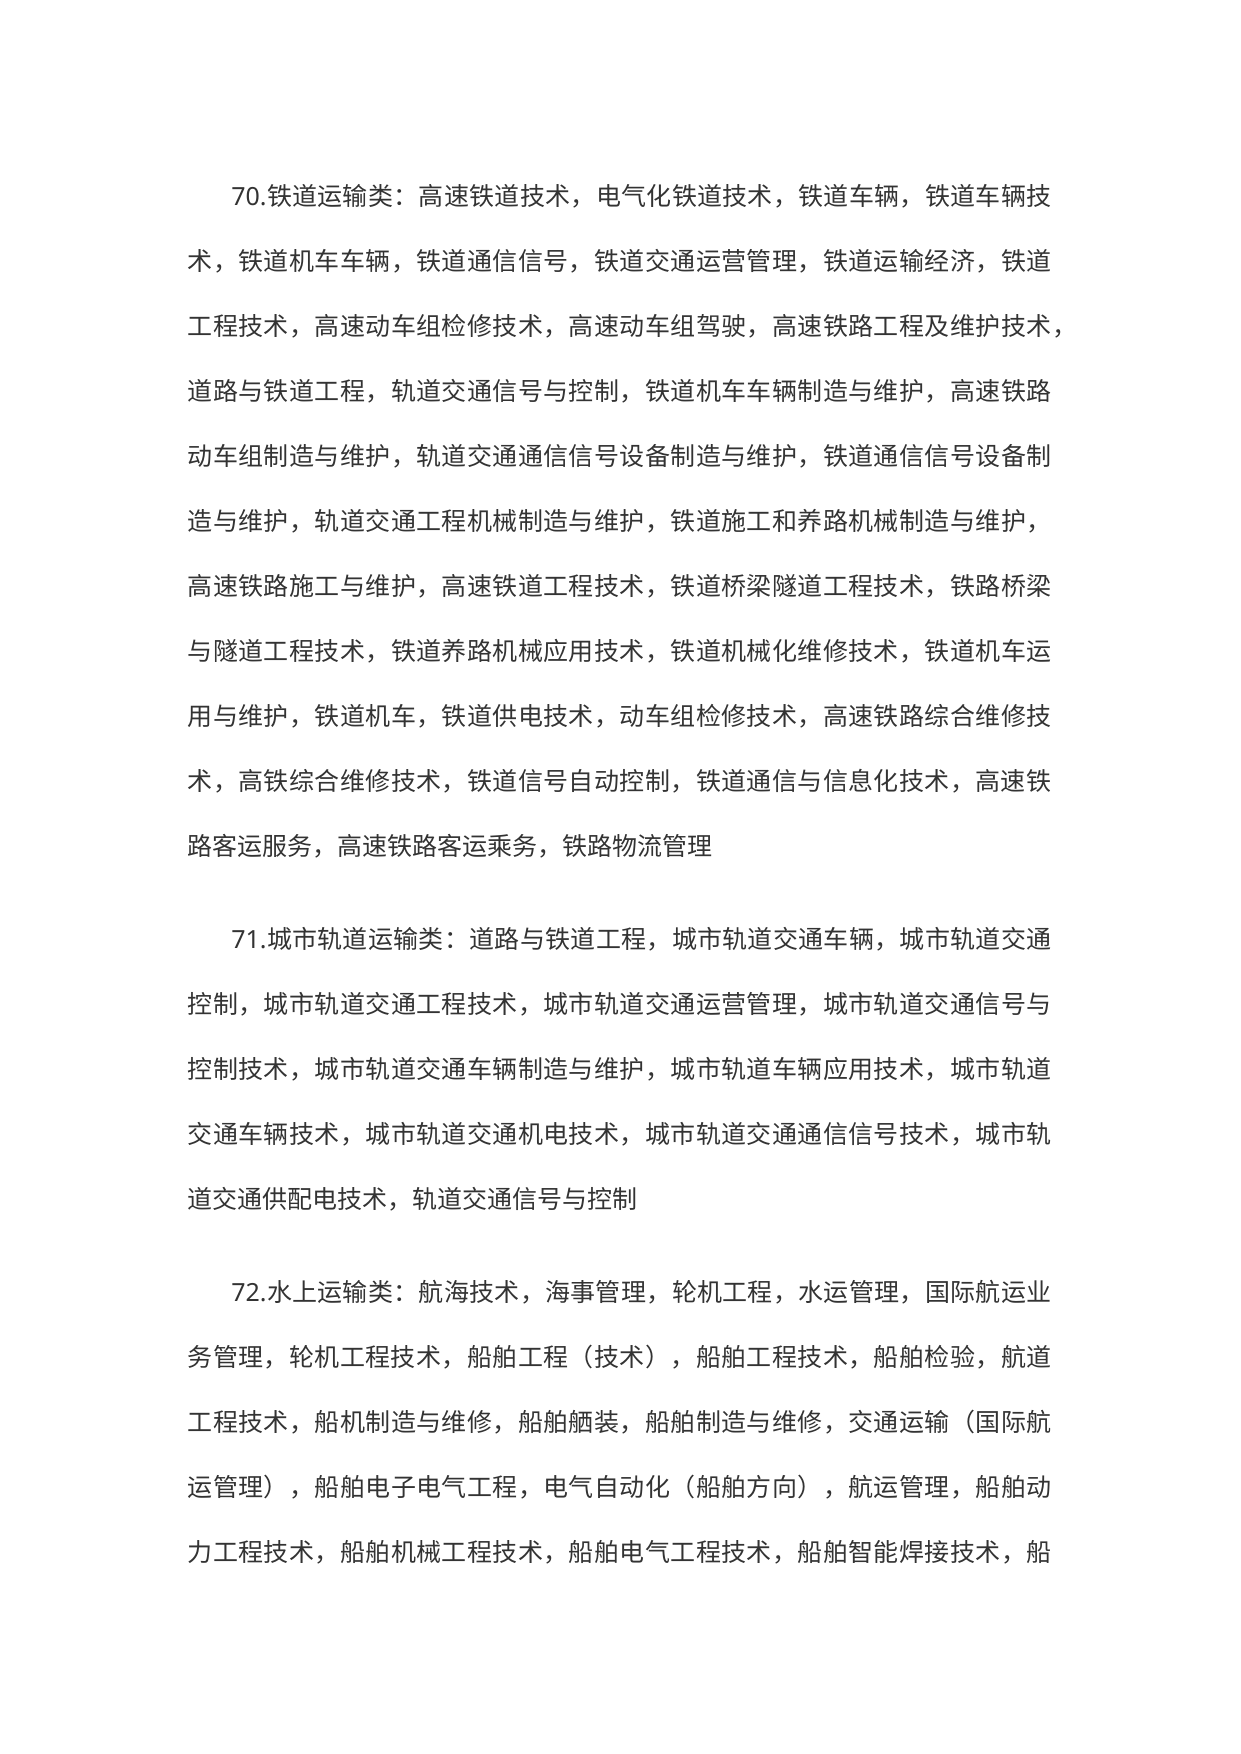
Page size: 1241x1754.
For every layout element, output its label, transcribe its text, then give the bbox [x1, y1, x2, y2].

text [187, 1258, 1053, 1583]
text 71.城市轨道运输类：道路与铁道工程，城市轨道交通车辆，城市轨道交通控制，城市轨道交通工程技术，城市轨道交通运营管理，城市轨道交通信号与控制技术，城市轨道交通车辆制造与维护，城市轨道车辆应用技术，城市轨道交通车辆技术，城市轨道交通机电技术，城市轨道交通通信信号技术，城市轨道交通供配电技术，轨道交通信号与控制 [187, 905, 1053, 1230]
text 70.铁道运输类：高速铁道技术，电气化铁道技术，铁道车辆，铁道车辆技术，铁道机车车辆，铁道通信信号，铁道交通运营管理，铁道运输经济，铁道工程技术，高速动车组检修技术，高速动车组驾驶，高速铁路工程及维护技术，道路与铁道工程，轨道交通信号与控制，铁道机车车辆制造与维护，高速铁路动车组制造与维护，轨道交通通信信号设备制造与维护，铁道通信信号设备制造与维护，轨道交通工程机械制造与维护，铁道施工和养路机械制造与维护，高速铁路施工与维护，高速铁道工程技术，铁道桥梁隧道工程技术，铁路桥梁与隧道工程技术，铁道养路机械应用技术，铁道机械化维修技术，铁道机车运用与维护，铁道机车，铁道供电技术，动车组检修技术，高速铁路综合维修技术，高铁综合维修技术，铁道信号自动控制，铁道通信与信息化技术，高速铁路客运服务，高速铁路客运乘务，铁路物流管理 [187, 162, 1053, 877]
